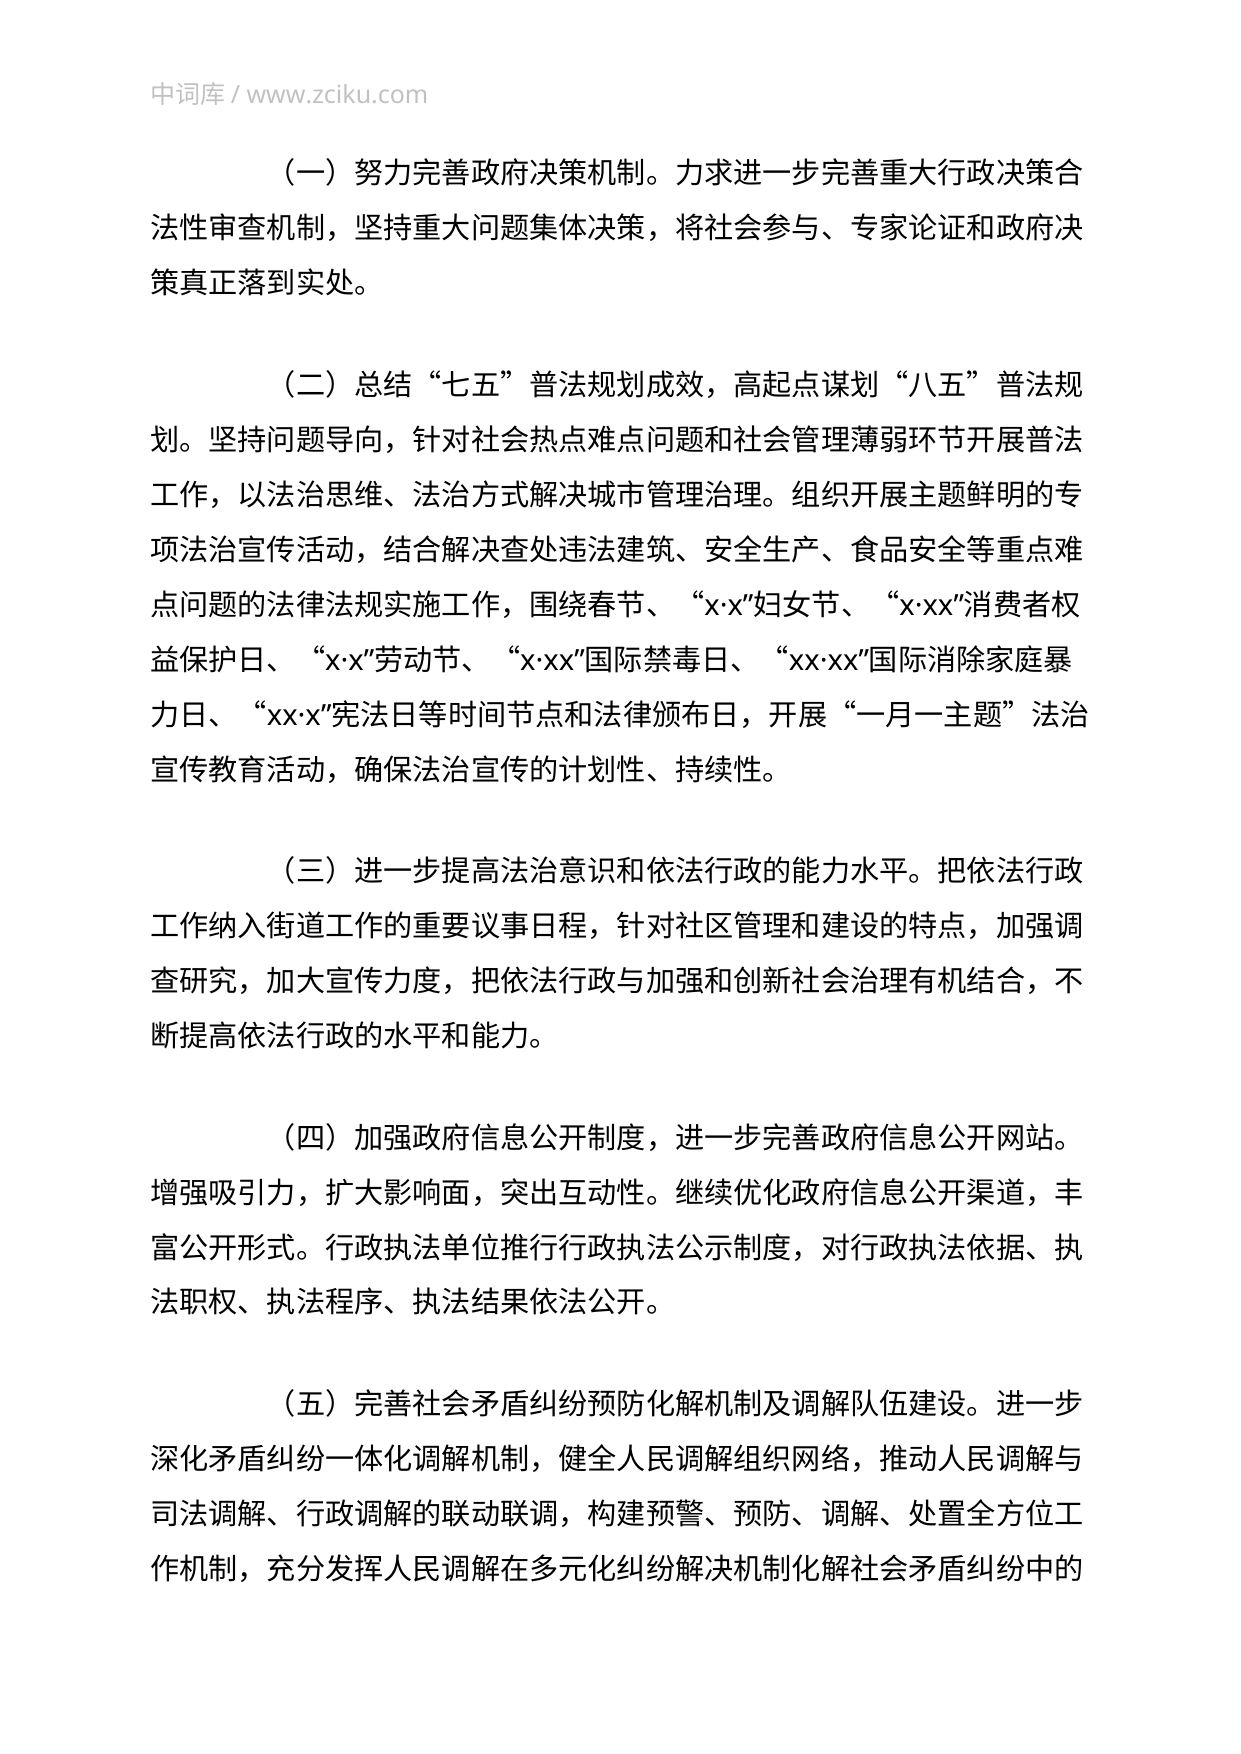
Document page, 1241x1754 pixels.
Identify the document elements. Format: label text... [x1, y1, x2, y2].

text （四）加强政府信息公开制度，进一步完善政府信息公开网站。增强吸引力，扩大影响面，突出互动性。继续优化政府信息公开渠道，丰富公开形式。行政执法单位推行行政执法公示制度，对行政执法依据、执法职权、执法程序、执法结果依法公开。 [150, 1114, 1090, 1321]
text （一）努力完善政府决策机制。力求进一步完善重大行政决策合法性审查机制，坚持重大问题集体决策，将社会参与、专家论证和政府决策真正落到实处。 [150, 150, 1090, 302]
text （二）总结“七五”普法规划成效，高起点谋划“八五”普法规划。坚持问题导向，针对社会热点难点问题和社会管理薄弱环节开展普法工作，以法治思维、法治方式解决城市管理治理。组织开展主题鲜明的专项法治宣传活动，结合解决查处违法建筑、安全生产、食品安全等重点难点问题的法律法规实施工作，围绕春节、“x·x”妇女节、“x·xx”消费者权益保护日、“x·x”劳动节、“x·xx”国际禁毒日、“xx·xx”国际消除家庭暴力日、“xx·x”宪法日等时间节点和法律颁布日，开展“一月一主题”法治宣传教育活动，确保法治宣传的计划性、持续性。 [150, 362, 1090, 788]
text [150, 1381, 1090, 1588]
text （三）进一步提高法治意识和依法行政的能力水平。把依法行政工作纳入街道工作的重要议事日程，针对社区管理和建设的特点，加强调查研究，加大宣传力度，把依法行政与加强和创新社会治理有机结合，不断提高依法行政的水平和能力。 [150, 848, 1090, 1055]
